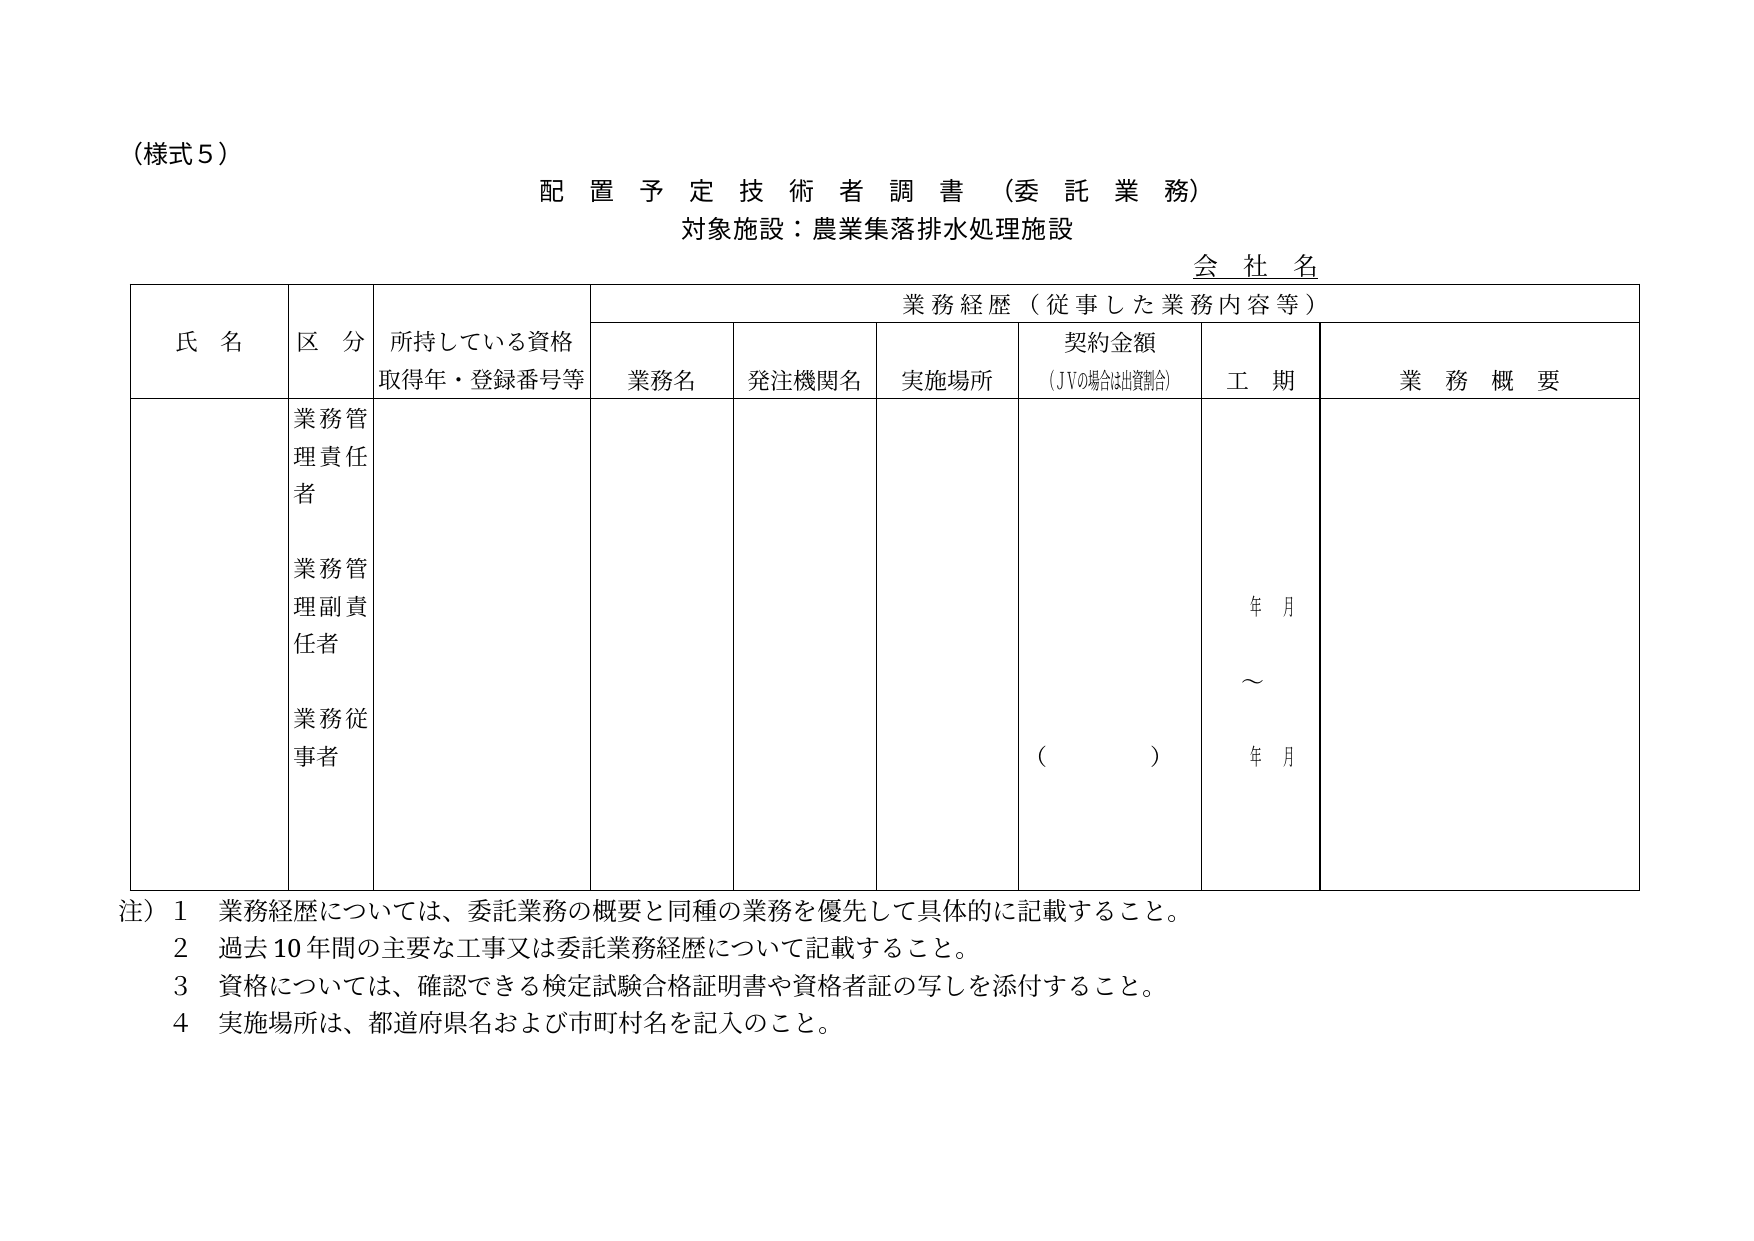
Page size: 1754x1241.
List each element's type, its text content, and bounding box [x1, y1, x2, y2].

table_cell 年 月 ～ 年 月 [1202, 399, 1319, 889]
table_cell [877, 399, 1018, 889]
table_header 業 務 経 歴 （ 従 事 し た 業 務 内 容 等 ） [591, 285, 1639, 322]
table_header 区 分 [289, 285, 373, 398]
text 対象施設：農業集落排水処理施設 [118, 208, 1636, 246]
table_cell [734, 399, 876, 889]
table_cell [1321, 399, 1639, 889]
text ４ 実施場所は、都道府県名および市町村名を記入のこと。 [118, 1003, 1636, 1041]
table_header 所持している資格 取得年・登録番号等 [374, 285, 590, 398]
text 注）１ 業務経歴については、委託業務の概要と同種の業務を優先して具体的に記載すること。 [118, 891, 1636, 928]
text ２ 過去10年間の主要な工事又は委託業務経歴について記載すること。 [118, 928, 1636, 966]
table_cell 実施場所 [877, 323, 1018, 398]
table_cell （ ） [1019, 399, 1201, 889]
text 配 置 予 定 技 術 者 調 書 （委 託 業 務） [118, 171, 1636, 208]
table_cell 業務名 [591, 323, 733, 398]
table_header 氏 名 [131, 285, 288, 398]
text 会 社 名 [118, 246, 1636, 283]
table_cell [591, 399, 733, 889]
table_cell [374, 399, 590, 889]
table_cell 発注機関名 [734, 323, 876, 398]
table_cell 業務管理責任者 業務管理副責任者 業務従事者 [289, 399, 373, 889]
table_cell 業 務 概 要 [1321, 323, 1639, 398]
text （様式５） [118, 133, 1636, 171]
table_cell 契約金額 （ＪＶの場合は出資割合） [1019, 323, 1201, 398]
text ３ 資格については、確認できる検定試験合格証明書や資格者証の写しを添付すること。 [118, 966, 1636, 1003]
table_cell 工 期 [1202, 323, 1319, 398]
table_cell [131, 399, 288, 889]
